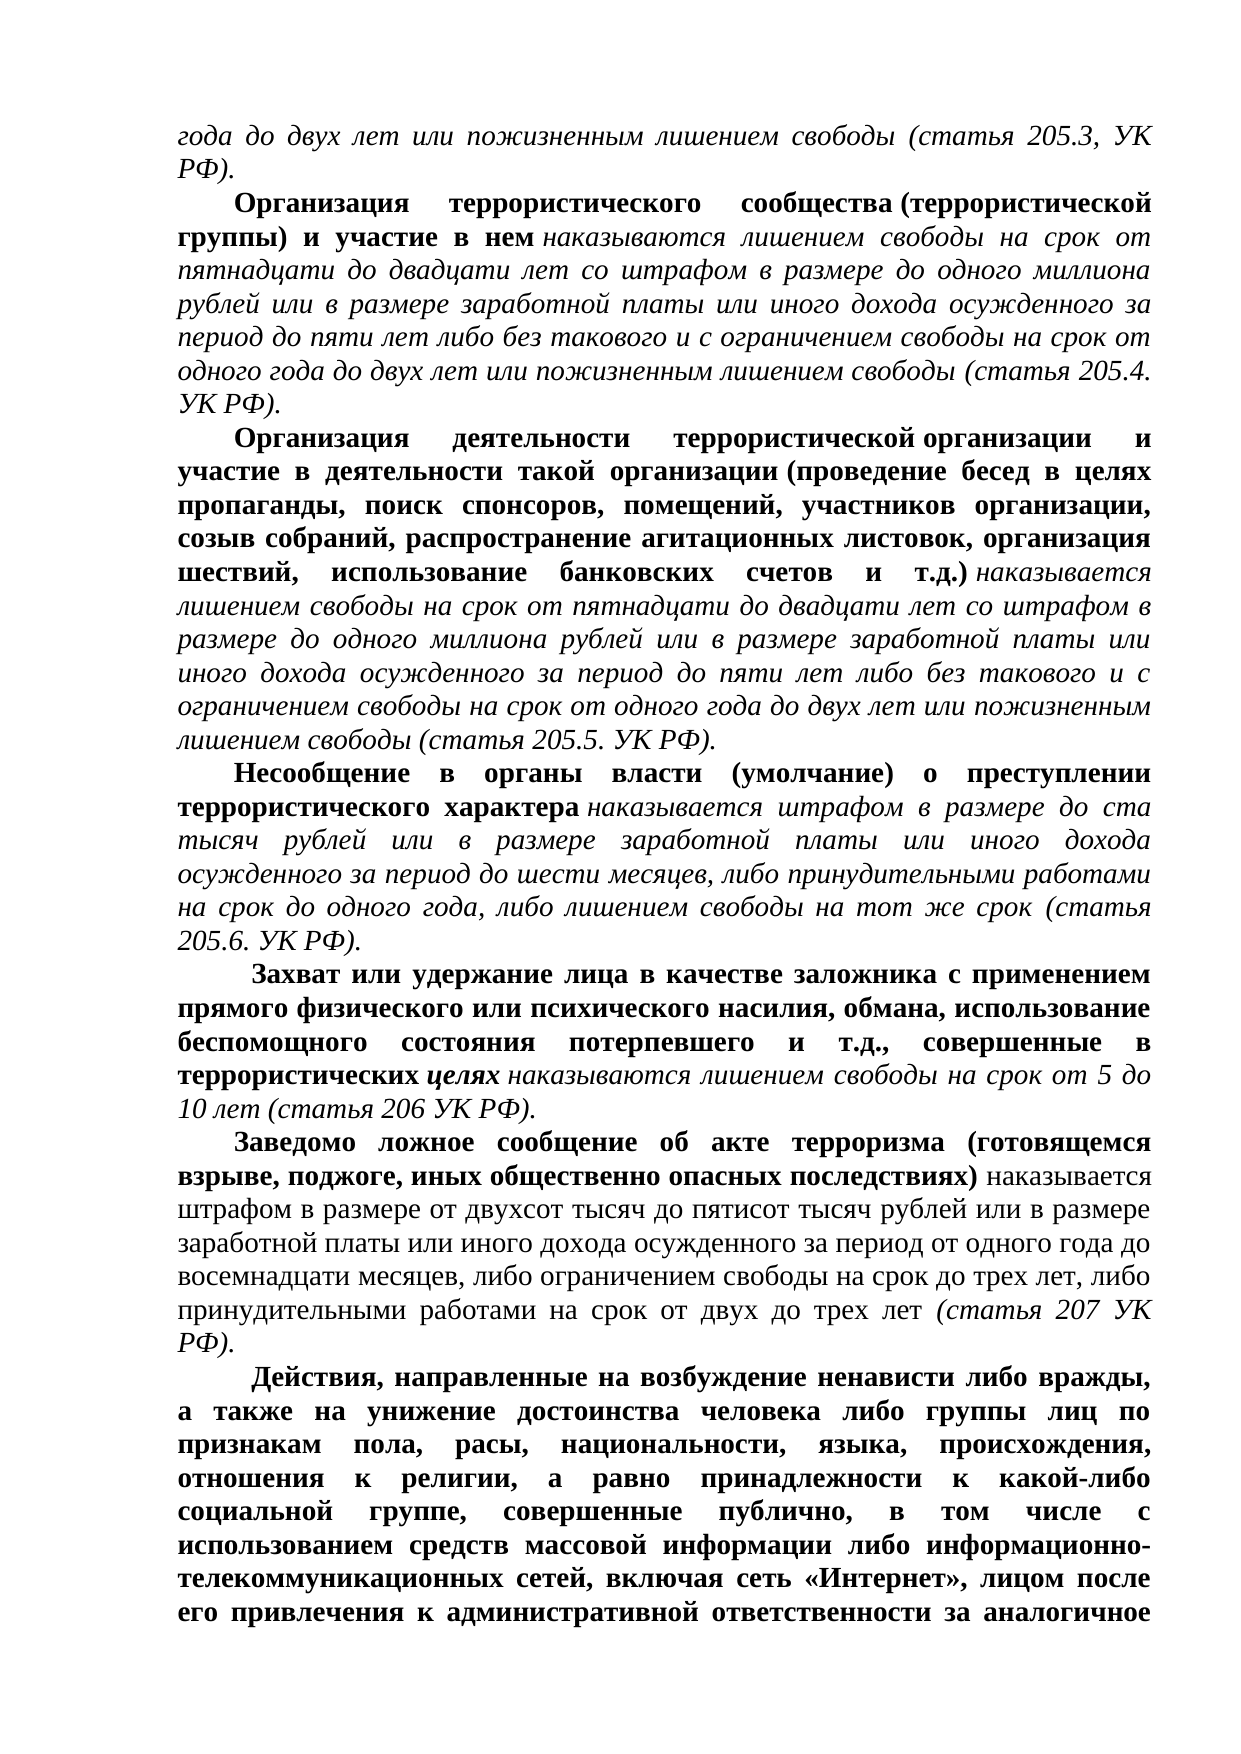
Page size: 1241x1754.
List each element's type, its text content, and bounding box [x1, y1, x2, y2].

text Несообщение в органы власти (умолчание) о преступлении террористического характера наказывается штрафом в размере до ста тысяч рублей или в размере заработной платы или иного дохода осужденного за период до шести месяцев, либо принудительными работами на срок до одного года, либо лишением свободы на тот же срок (статья 205.6. УК РФ). [177, 755, 1152, 957]
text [177, 1359, 1152, 1627]
text Захват или удержание лица в качестве заложника с применением прямого физического или психического насилия, обмана, использование беспомощного состояния потерпевшего и т.д., совершенные в террористических целях наказываются лишением свободы на срок от 5 до 10 лет (статья 206 УК РФ). [177, 957, 1152, 1124]
text Организация деятельности террористической организации и участие в деятельности такой организации (проведение бесед в целях пропаганды, поиск спонсоров, помещений, участников организации, созыв собраний, распространение агитационных листовок, организация шествий, использование банковских счетов и т.д.) наказывается лишением свободы на срок от пятнадцати до двадцати лет со штрафом в размере до одного миллиона рублей или в размере заработной платы или иного дохода осужденного за период до пяти лет либо без такового и с ограничением свободы на срок от одного года до двух лет или пожизненным лишением свободы (статья 205.5. УК РФ). [177, 420, 1152, 755]
text Заведомо ложное сообщение об акте терроризма (готовящемся взрыве, поджоге, иных общественно опасных последствиях) наказывается штрафом в размере от двухсот тысяч до пятисот тысяч рублей или в размере заработной платы или иного дохода осужденного за период от одного года до восемнадцати месяцев, либо ограничением свободы на срок до трех лет, либо принудительными работами на срок от двух до трех лет (статья 207 УК РФ). [177, 1124, 1152, 1359]
text Организация террористического сообщества (террористической группы) и участие в нем наказываются лишением свободы на срок от пятнадцати до двадцати лет со штрафом в размере до одного миллиона рублей или в размере заработной платы или иного дохода осужденного за период до пяти лет либо без такового и с ограничением свободы на срок от одного года до двух лет или пожизненным лишением свободы (статья 205.4. УК РФ). [177, 185, 1152, 420]
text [177, 118, 1152, 185]
